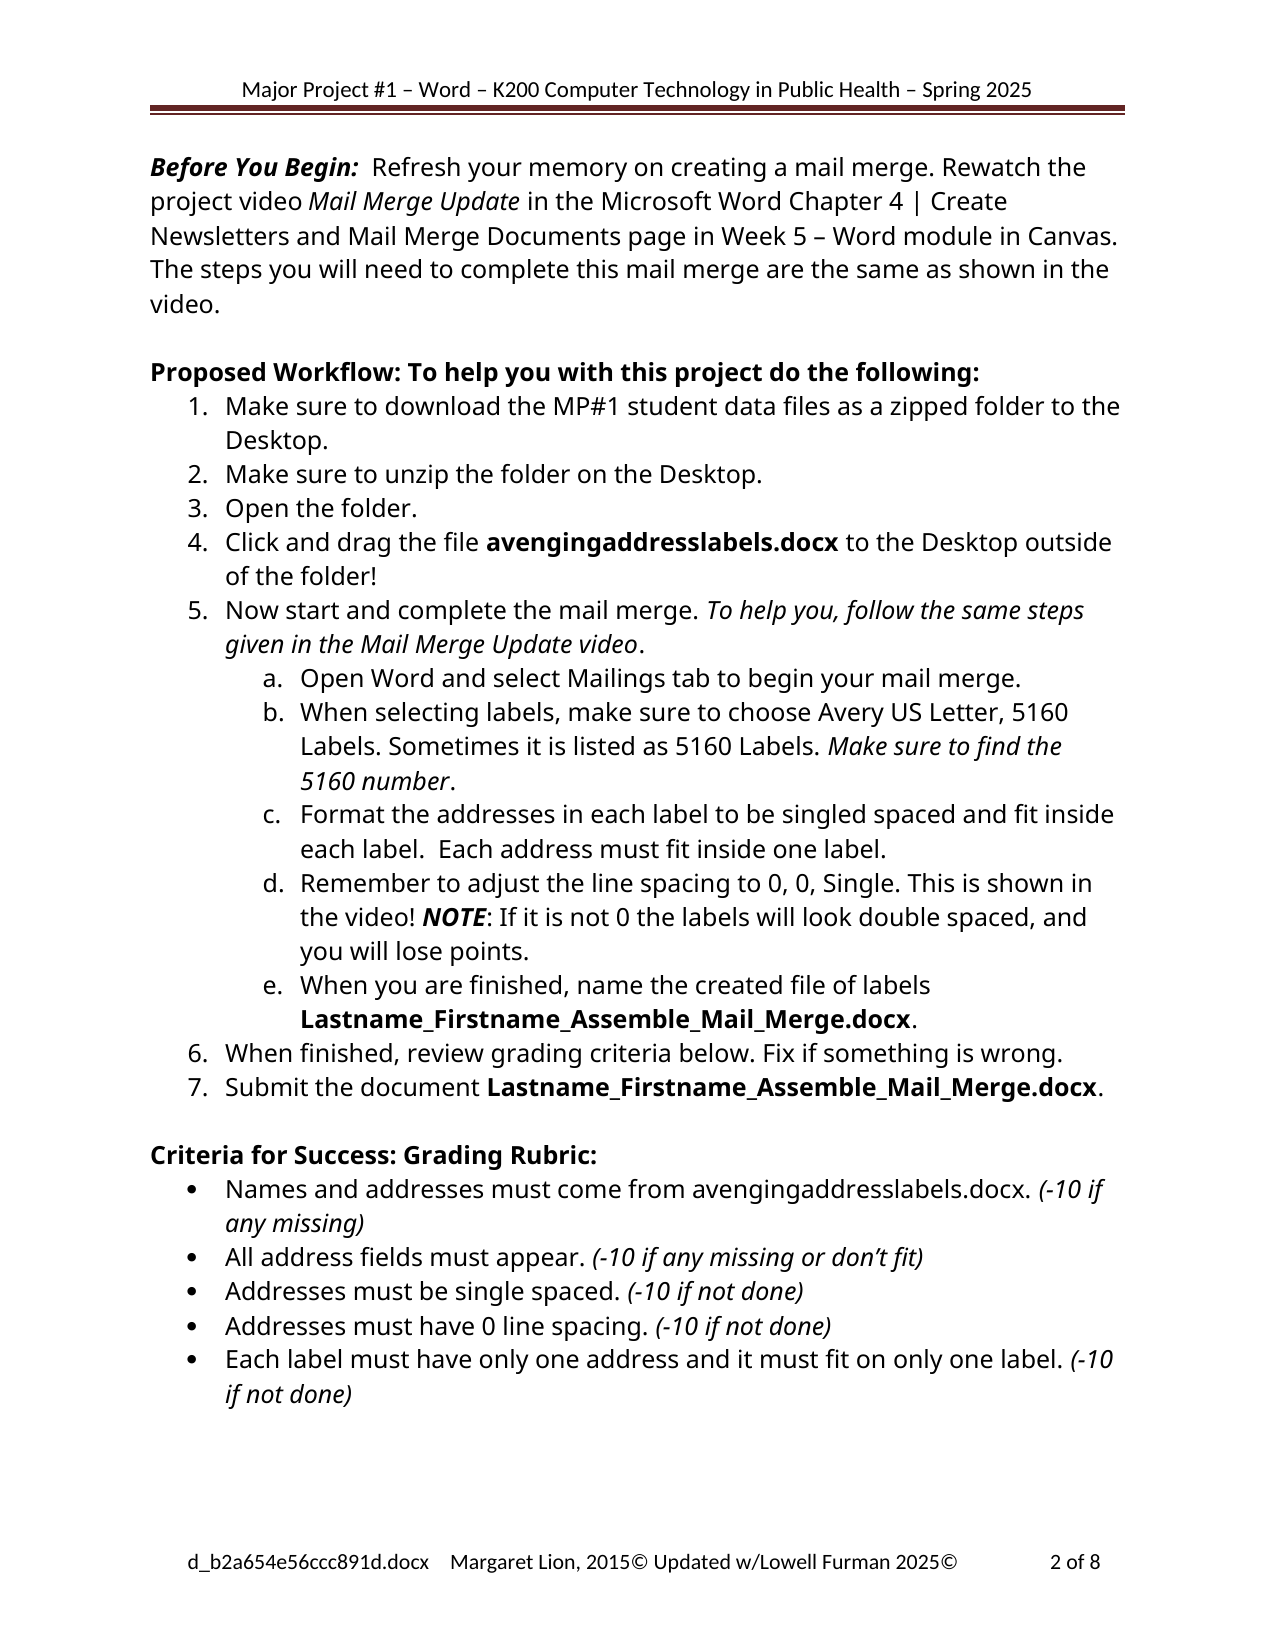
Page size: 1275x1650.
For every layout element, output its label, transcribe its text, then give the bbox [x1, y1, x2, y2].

text Before You Begin: Refresh your memory on creating a mail merge. Rewatch the project video Mail Merge Update in the Microsoft Word Chapter 4 | Create Newsletters and Mail Merge Documents page in Week 5 – Word module in Canvas. The steps you will need to complete this mail merge are the same as shown in the video. [150, 150, 1125, 320]
text Criteria for Success: Grading Rubric: [150, 1138, 1125, 1172]
list Now start and complete the mail merge. To help you, follow the same steps given in the Mail Merge Update video. [187, 593, 1125, 661]
list All address fields must appear. (-10 if any missing or don’t fit) [187, 1240, 1125, 1274]
list When selecting labels, make sure to choose Avery US Letter, 5160 Labels. Sometimes it is listed as 5160 Labels. Make sure to find the 5160 number. [262, 695, 1125, 797]
list Addresses must be single spaced. (-10 if not done) [187, 1274, 1125, 1308]
list Format the addresses in each label to be singled spaced and fit inside each label. Each address must fit inside one label. [262, 797, 1125, 865]
list Addresses must have 0 line spacing. (-10 if not done) [187, 1308, 1125, 1342]
list Make sure to download the MP#1 student data files as a zipped folder to the Desktop. [187, 388, 1125, 457]
list Each label must have only one address and it must fit on only one label. (-10 if not done) [187, 1342, 1125, 1410]
list Open Word and select Mailings tab to begin your mail merge. [262, 661, 1125, 695]
list When you are finished, name the created file of labels Lastname_Firstname_Assemble_Mail_Merge.docx. [262, 967, 1125, 1036]
list Names and addresses must come from avengingaddresslabels.docx. (-10 if any missing) [187, 1172, 1125, 1240]
list When finished, review grading criteria below. Fix if something is wrong. [187, 1036, 1125, 1070]
list Make sure to unzip the folder on the Desktop. [187, 457, 1125, 491]
list Click and drag the file avengingaddresslabels.docx to the Desktop outside of the folder! [187, 525, 1125, 593]
list Submit the document Lastname_Firstname_Assemble_Mail_Merge.docx. [187, 1070, 1125, 1104]
list Remember to adjust the line spacing to 0, 0, Single. This is shown in the video! NOTE: If it is not 0 the labels will look double spaced, and you will lose points. [262, 865, 1125, 967]
list Open the folder. [187, 491, 1125, 525]
text Proposed Workflow: To help you with this project do the following: [150, 354, 1125, 388]
